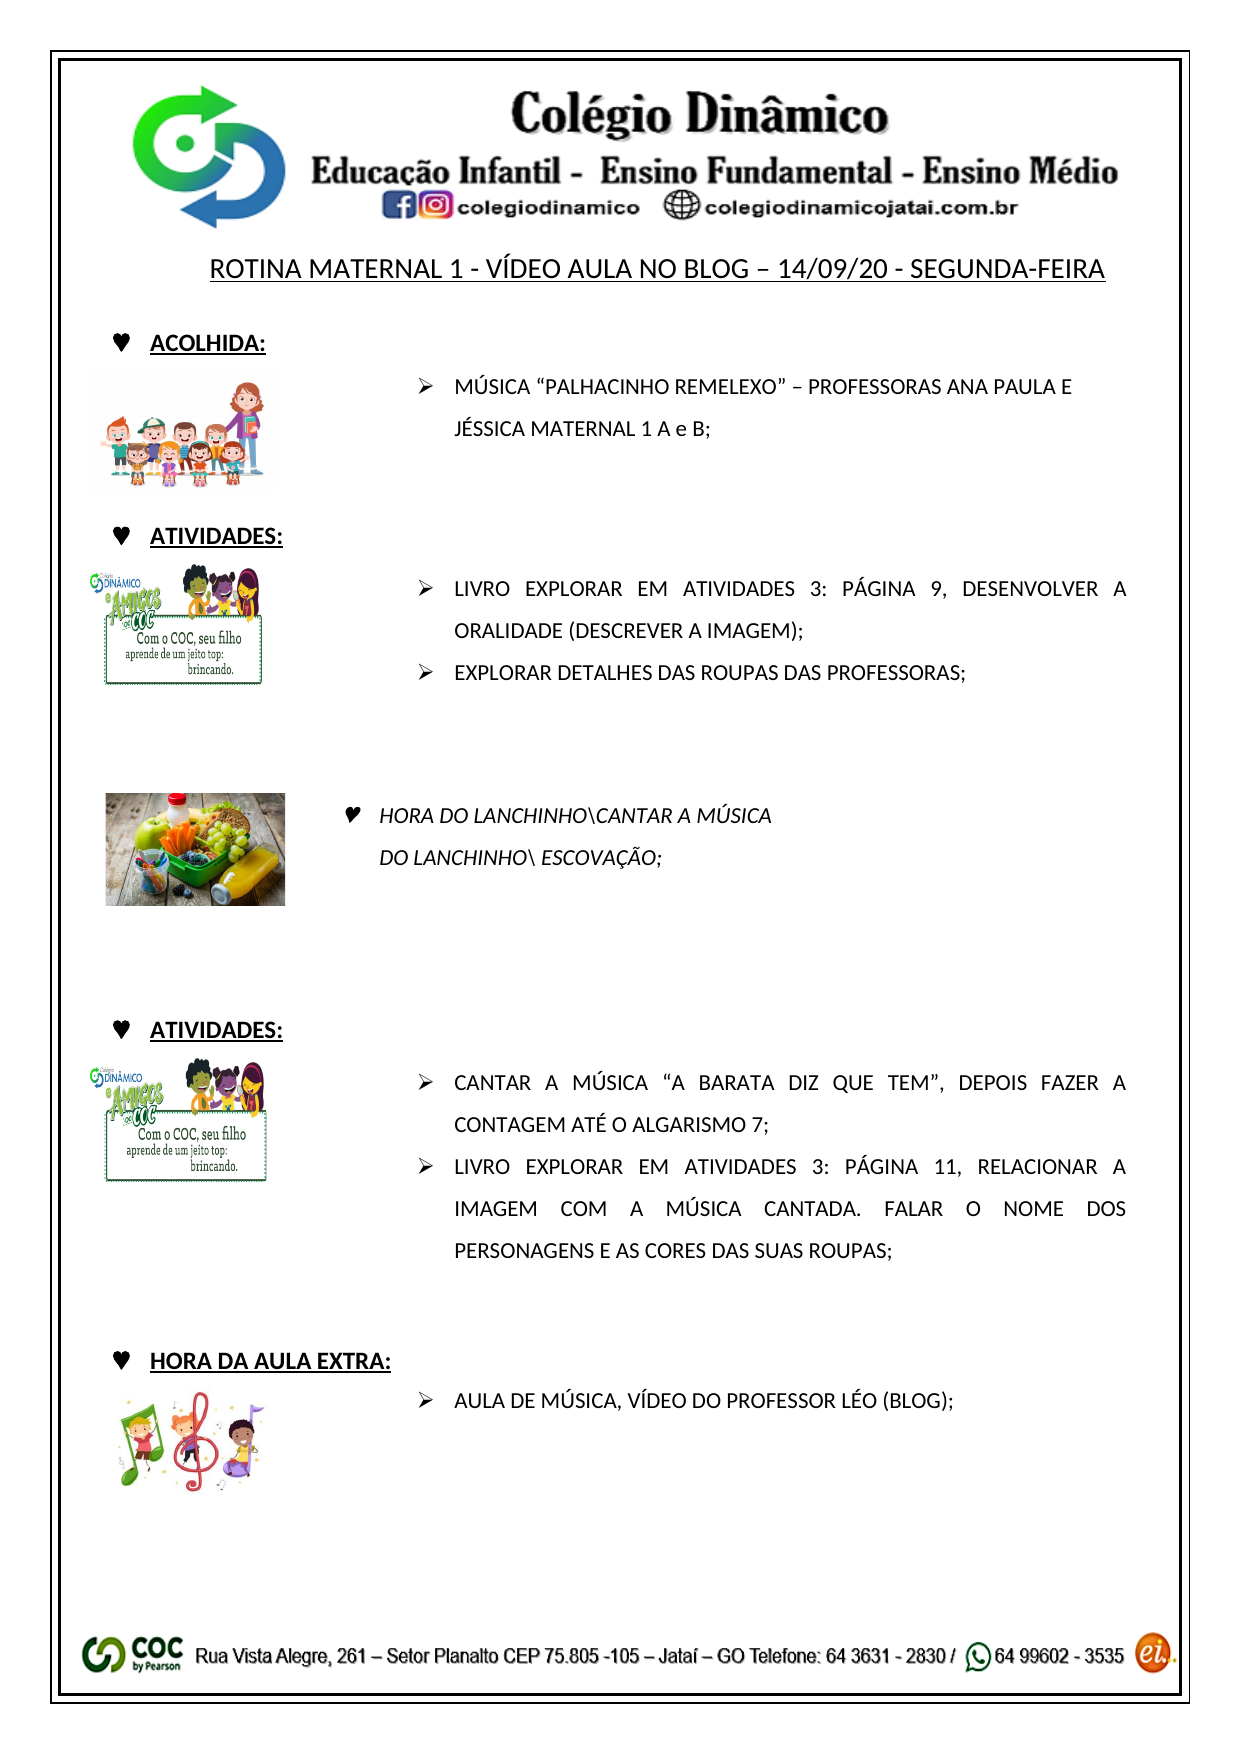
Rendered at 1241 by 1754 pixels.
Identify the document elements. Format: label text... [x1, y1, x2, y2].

list ACOLHIDA: [112, 327, 1165, 357]
picture [110, 75, 1131, 232]
picture [90, 564, 262, 685]
list HORA DA AULA EXTRA: [112, 1345, 1165, 1375]
picture [90, 1058, 267, 1182]
picture [113, 1387, 269, 1496]
list ATIVIDADES: [112, 520, 1165, 551]
picture [75, 1630, 1179, 1681]
list ROTINA MATERNAL 1 - VÍDEO AULA NO BLOG – 14/09/20 - SEGUNDA-FEIRA [150, 250, 1165, 286]
picture [105, 793, 286, 906]
list ATIVIDADES: [112, 1014, 1165, 1044]
picture [90, 372, 277, 491]
